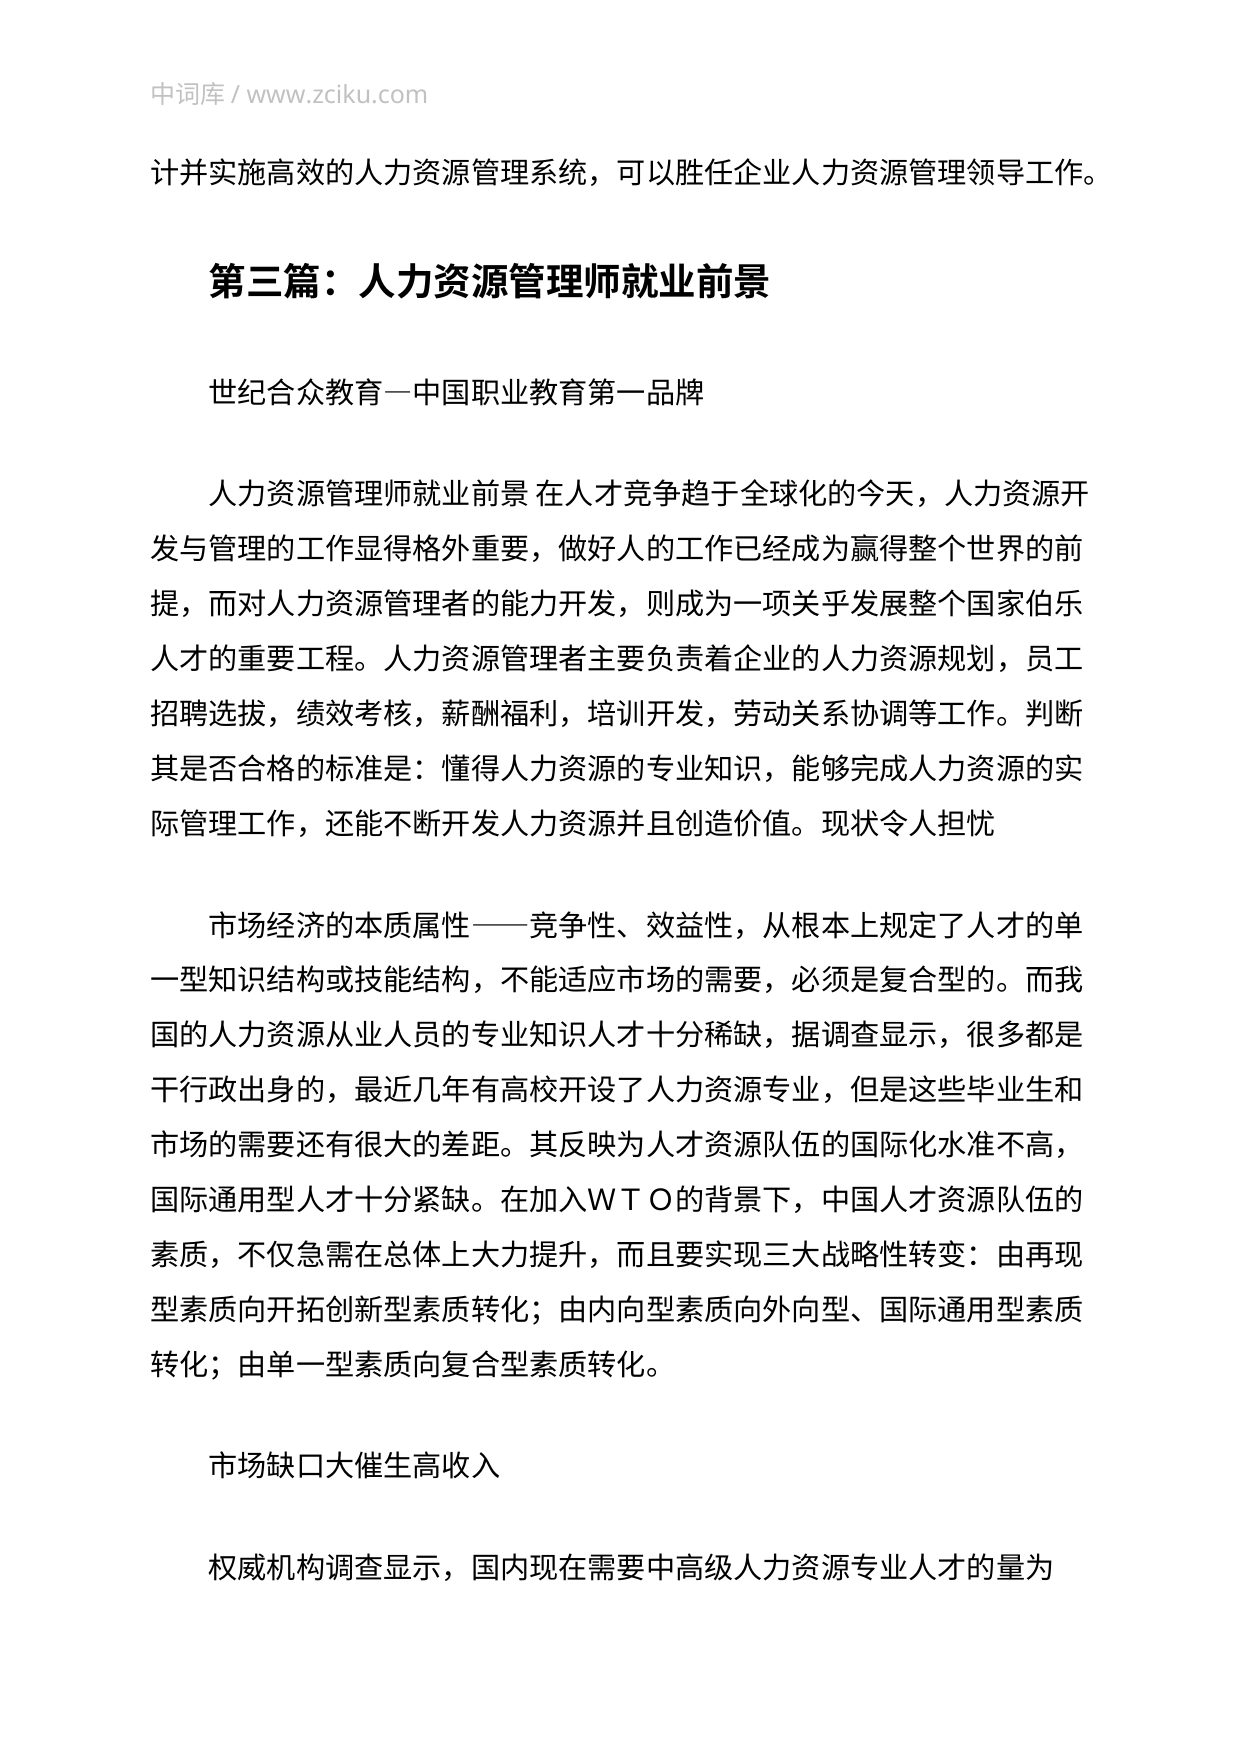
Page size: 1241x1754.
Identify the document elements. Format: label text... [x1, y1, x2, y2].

text 市场经济的本质属性——竞争性、效益性，从根本上规定了人才的单一型知识结构或技能结构，不能适应市场的需要，必须是复合型的。而我国的人力资源从业人员的专业知识人才十分稀缺，据调查显示，很多都是干行政出身的，最近几年有高校开设了人力资源专业，但是这些毕业生和市场的需要还有很大的差距。其反映为人才资源队伍的国际化水准不高，国际通用型人才十分紧缺。在加入ＷＴＯ的背景下，中国人才资源队伍的素质，不仅急需在总体上大力提升，而且要实现三大战略性转变：由再现型素质向开拓创新型素质转化；由内向型素质向外向型、国际通用型素质转化；由单一型素质向复合型素质转化。 [150, 902, 1090, 1383]
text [150, 1545, 1090, 1587]
text 世纪合众教育—中国职业教育第一品牌 [150, 369, 1090, 411]
text 第三篇：人力资源管理师就业前景 [150, 252, 1090, 306]
text 人力资源管理师就业前景 在人才竞争趋于全球化的今天，人力资源开发与管理的工作显得格外重要，做好人的工作已经成为赢得整个世界的前提，而对人力资源管理者的能力开发，则成为一项关乎发展整个国家伯乐人才的重要工程。人力资源管理者主要负责着企业的人力资源规划，员工招聘选拔，绩效考核，薪酬福利，培训开发，劳动关系协调等工作。判断其是否合格的标准是：懂得人力资源的专业知识，能够完成人力资源的实际管理工作，还能不断开发人力资源并且创造价值。现状令人担忧 [150, 471, 1090, 843]
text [150, 150, 1090, 192]
text 市场缺口大催生高收入 [150, 1443, 1090, 1485]
